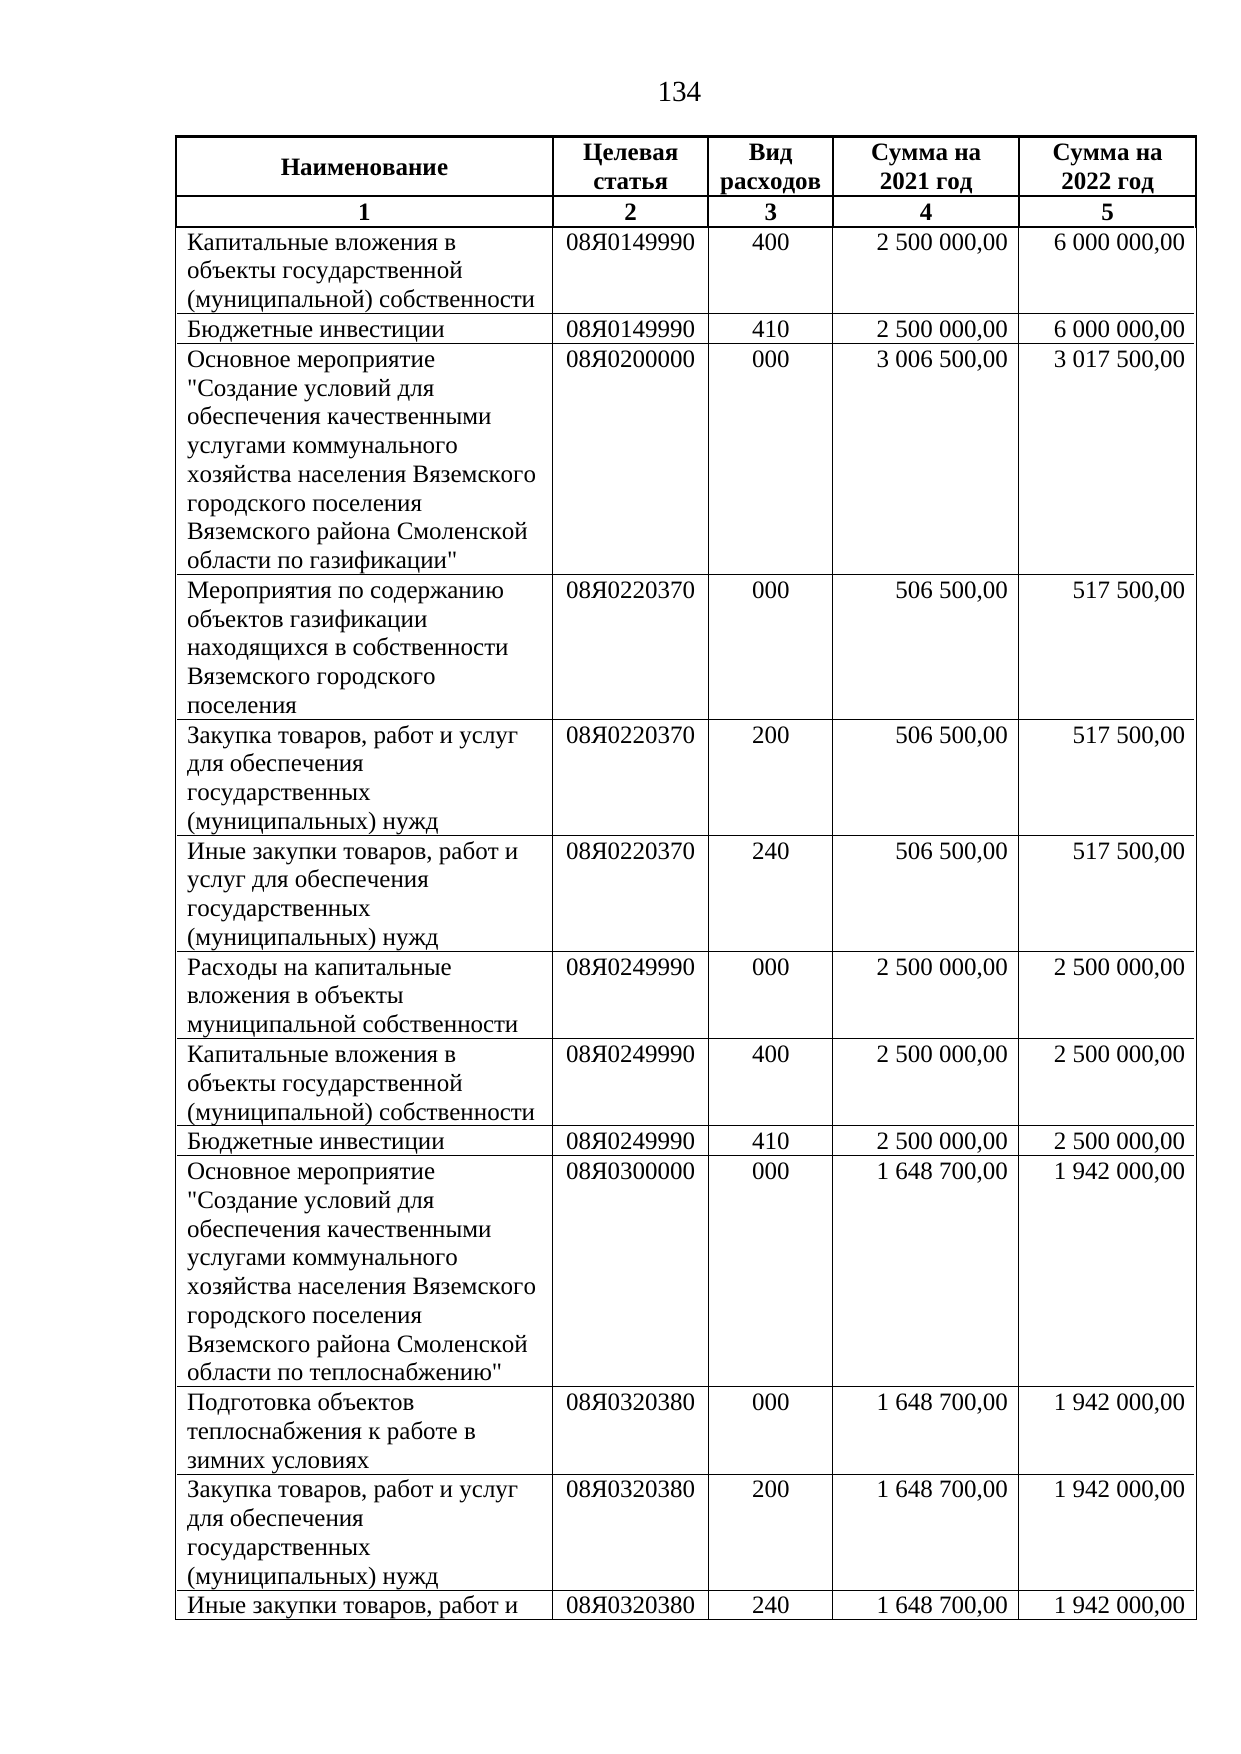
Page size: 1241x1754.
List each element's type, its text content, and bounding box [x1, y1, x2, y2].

table_cell 1 942 000,00 [1019, 1590, 1196, 1619]
table_cell 08Я0320380 [553, 1591, 708, 1619]
table_cell 08Я0149990 [553, 228, 708, 313]
table_cell 200 [709, 1475, 832, 1589]
table_cell 08Я0320380 [553, 1387, 708, 1473]
table_cell 2 500 000,00 [833, 314, 1018, 343]
table_cell 4 [834, 197, 1018, 226]
table_cell 000 [709, 1156, 832, 1386]
table_cell 400 [709, 228, 832, 313]
table_cell 1 648 700,00 [833, 1387, 1018, 1473]
table_cell 5 [1020, 197, 1195, 226]
table_cell 1 942 000,00 [1019, 1386, 1196, 1473]
table_cell 506 500,00 [833, 575, 1018, 719]
table_cell 08Я0249990 [553, 1126, 708, 1155]
table_cell 1 942 000,00 [1019, 1474, 1196, 1589]
table_cell 2 500 000,00 [1019, 1125, 1196, 1155]
table_cell 1 648 700,00 [833, 1591, 1018, 1619]
table_cell Расходы на капитальные вложения в объекты муниципальной собственности [176, 951, 552, 1038]
table_cell 08Я0300000 [553, 1156, 708, 1386]
table_cell 6 000 000,00 [1019, 313, 1196, 343]
table_header Сумма на 2021 год [834, 138, 1018, 195]
table_cell 410 [709, 314, 832, 343]
table_cell 08Я0200000 [553, 344, 708, 574]
table_cell 3 [709, 197, 832, 226]
table_cell 08Я0220370 [553, 836, 708, 951]
table_cell 517 500,00 [1019, 574, 1196, 719]
table_cell 3 006 500,00 [833, 344, 1018, 574]
table_cell 000 [709, 575, 832, 719]
table_cell Бюджетные инвестиции [176, 313, 552, 343]
table_cell 08Я0149990 [553, 314, 708, 343]
table_cell 400 [709, 1039, 832, 1125]
table_cell 6 000 000,00 [1019, 226, 1196, 313]
table_cell 1 942 000,00 [1019, 1155, 1196, 1386]
table_cell 2 500 000,00 [833, 1039, 1018, 1125]
table_cell Основное мероприятие "Создание условий для обеспечения качественными услугами коммунального хозяйства населения Вяземского городского поселения Вяземского района Смоленской области по газификации" [176, 343, 552, 574]
table_cell Бюджетные инвестиции [176, 1125, 552, 1155]
table_cell 08Я0320380 [553, 1475, 708, 1589]
table_cell Капитальные вложения в объекты государственной (муниципальной) собственности [176, 228, 552, 313]
table_cell Подготовка объектов теплоснабжения к работе в зимних условиях [176, 1386, 552, 1473]
table_cell 000 [709, 344, 832, 574]
table_cell 2 500 000,00 [1019, 1038, 1196, 1125]
table_cell 2 [554, 197, 707, 226]
table_cell Закупка товаров, работ и услуг для обеспечения государственных (муниципальных) нужд [176, 719, 552, 835]
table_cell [176, 1590, 552, 1619]
table_cell 506 500,00 [833, 720, 1018, 835]
table_cell 517 500,00 [1019, 719, 1196, 835]
table_cell 1 648 700,00 [833, 1156, 1018, 1386]
table_cell 2 500 000,00 [833, 228, 1018, 313]
table_cell 08Я0249990 [553, 1039, 708, 1125]
table_cell 000 [709, 1387, 832, 1473]
table_cell 1 648 700,00 [833, 1475, 1018, 1589]
table_cell 08Я0249990 [553, 952, 708, 1038]
table_cell 506 500,00 [833, 836, 1018, 951]
table_cell 000 [709, 952, 832, 1038]
table_cell Закупка товаров, работ и услуг для обеспечения государственных (муниципальных) нужд [176, 1474, 552, 1589]
table_cell 2 500 000,00 [1019, 951, 1196, 1038]
table_cell Иные закупки товаров, работ и услуг для обеспечения государственных (муниципальных) нужд [176, 835, 552, 951]
table_header Наименование [177, 138, 552, 195]
table_cell 3 017 500,00 [1019, 343, 1196, 574]
table_cell 2 500 000,00 [833, 952, 1018, 1038]
table_cell Мероприятия по содержанию объектов газификации находящихся в собственности Вяземского городского поселения [176, 574, 552, 719]
table_cell 240 [709, 836, 832, 951]
table_cell 08Я0220370 [553, 575, 708, 719]
table_cell Основное мероприятие "Создание условий для обеспечения качественными услугами коммунального хозяйства населения Вяземского городского поселения Вяземского района Смоленской области по теплоснабжению" [176, 1155, 552, 1386]
table_cell Капитальные вложения в объекты государственной (муниципальной) собственности [176, 1038, 552, 1125]
table_cell 517 500,00 [1019, 835, 1196, 951]
table_cell 240 [709, 1591, 832, 1619]
table_cell 200 [709, 720, 832, 835]
table_cell 2 500 000,00 [833, 1126, 1018, 1155]
table_cell 1 [177, 197, 552, 226]
table_cell 410 [709, 1126, 832, 1155]
table_header Вид расходов [709, 138, 832, 195]
table_header Целевая статья [554, 138, 707, 195]
table_cell 08Я0220370 [553, 720, 708, 835]
table_header Сумма на 2022 год [1020, 138, 1195, 195]
